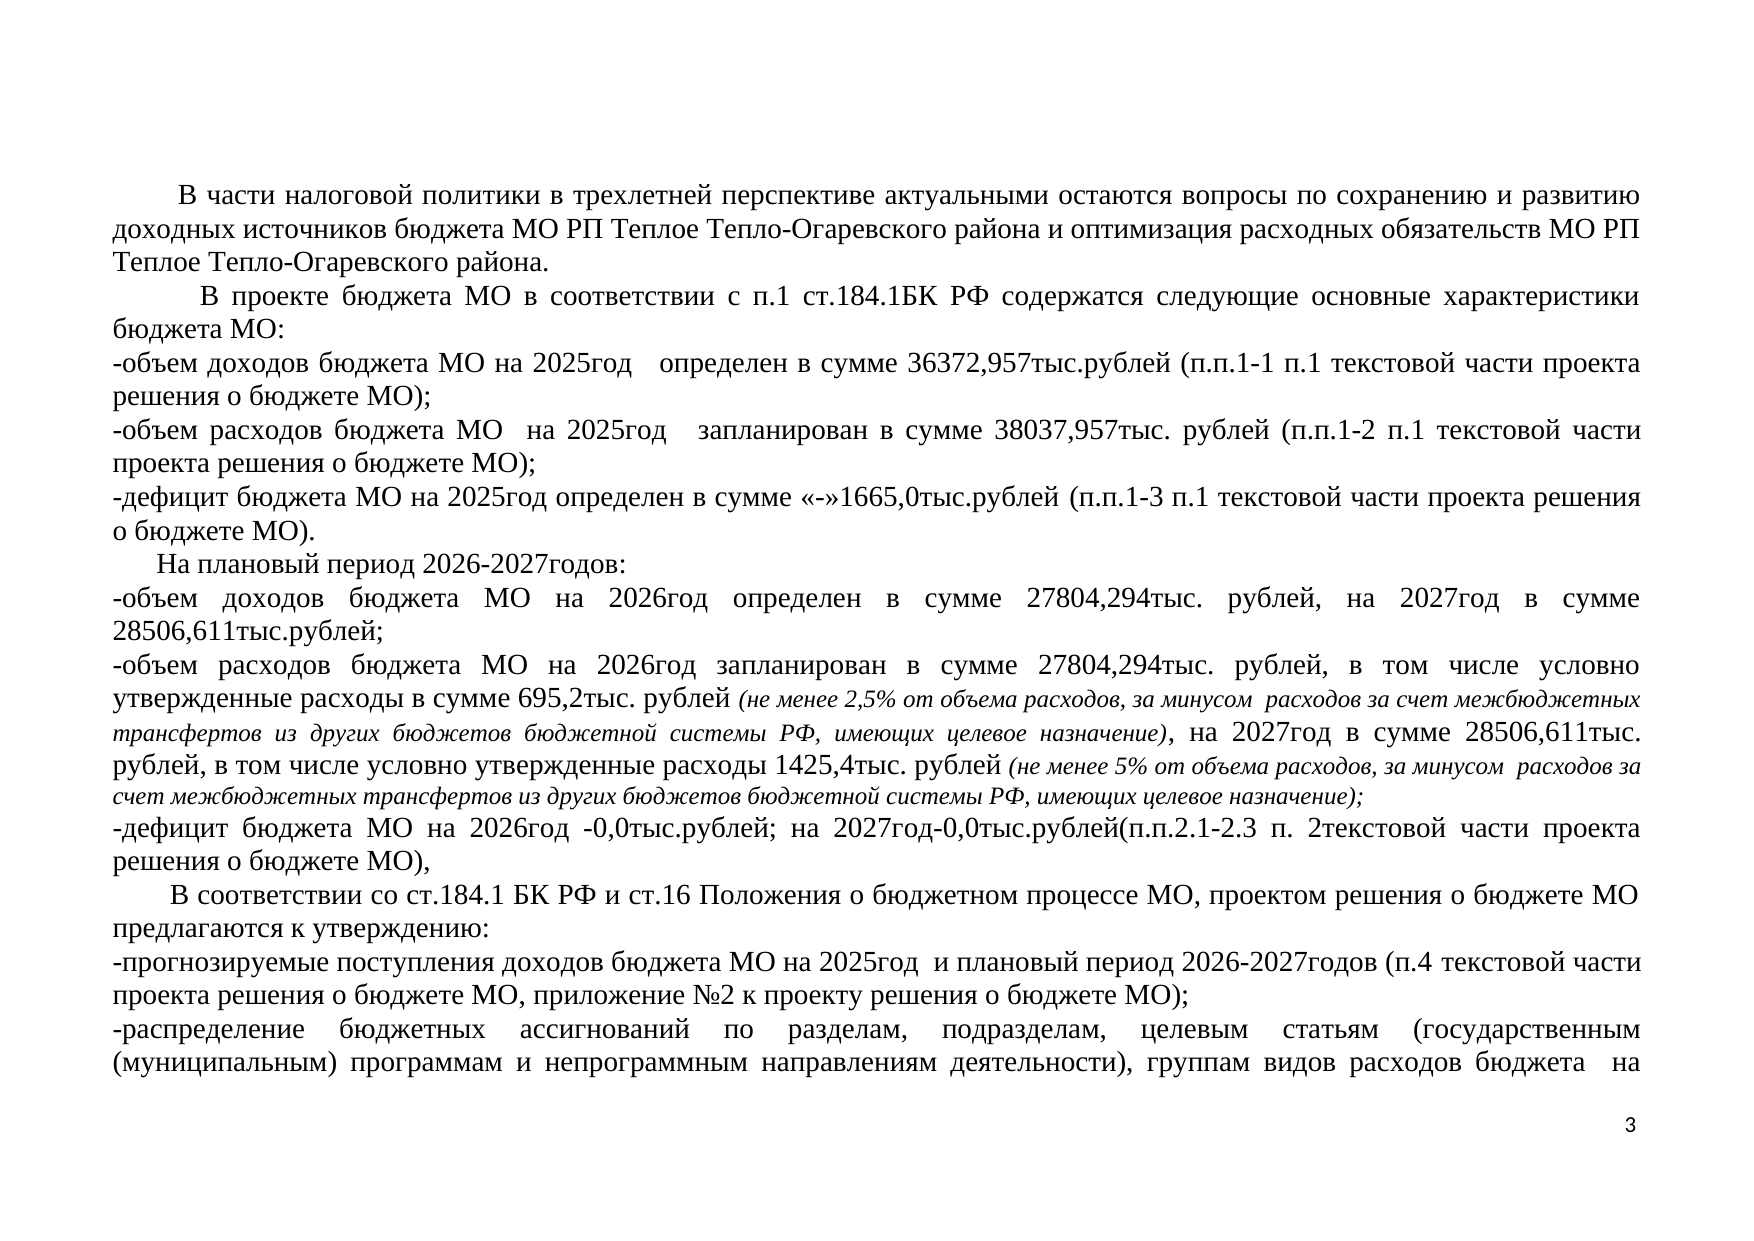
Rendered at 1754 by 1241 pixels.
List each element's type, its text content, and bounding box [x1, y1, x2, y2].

text В части налоговой политики в трехлетней перспективе актуальными остаются вопросы по сохранению и развитию доходных источников бюджета МО РП Теплое Тепло-Огаревского района и оптимизация расходных обязательств МО РП Теплое Тепло-Огаревского района. [112, 177, 1642, 278]
text -объем доходов бюджета МО на 2025год определен в сумме 36372,957тыс.рублей (п.п.1-1 п.1 текстовой части проекта решения о бюджете МО); [112, 345, 1642, 412]
text -объем доходов бюджета МО на 2026год определен в сумме 27804,294тыс. рублей, на 2027год в сумме 28506,611тыс.рублей; [112, 580, 1642, 647]
text -прогнозируемые поступления доходов бюджета МО на 2025год и плановый период 2026-2027годов (п.4 текстовой части проекта решения о бюджете МО, приложение №2 к проекту решения о бюджете МО); [112, 944, 1642, 1011]
text В проекте бюджета МО в соответствии с п.1 ст.184.1БК РФ содержатся следующие основные характеристики бюджета МО: [112, 278, 1642, 345]
text -объем расходов бюджета МО на 2026год запланирован в сумме 27804,294тыс. рублей, в том числе условно утвержденные расходы в сумме 695,2тыс. рублей (не менее 2,5% от объема расходов, за минусом расходов за счет межбюджетных трансфертов из других бюджетов бюджетной системы РФ, имеющих целевое назначение), на 2027год в сумме 28506,611тыс. рублей, в том числе условно утвержденные расходы 1425,4тыс. рублей (не менее 5% от объема расходов, за минусом расходов за счет межбюджетных трансфертов из других бюджетов бюджетной системы РФ, имеющих целевое назначение); [112, 647, 1642, 810]
text На плановый период 2026-2027годов: [112, 546, 1642, 580]
text -дефицит бюджета МО на 2025год определен в сумме «-»1665,0тыс.рублей (п.п.1-3 п.1 текстовой части проекта решения о бюджете МО). [112, 479, 1642, 546]
text В соответствии со ст.184.1 БК РФ и ст.16 Положения о бюджетном процессе МО, проектом решения о бюджете МО предлагаются к утверждению: [112, 877, 1642, 944]
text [112, 1011, 1642, 1078]
text -объем расходов бюджета МО на 2025год запланирован в сумме 38037,957тыс. рублей (п.п.1-2 п.1 текстовой части проекта решения о бюджете МО); [112, 412, 1642, 479]
text -дефицит бюджета МО на 2026год -0,0тыс.рублей; на 2027год-0,0тыс.рублей(п.п.2.1-2.3 п. 2текстовой части проекта решения о бюджете МО), [112, 810, 1642, 877]
